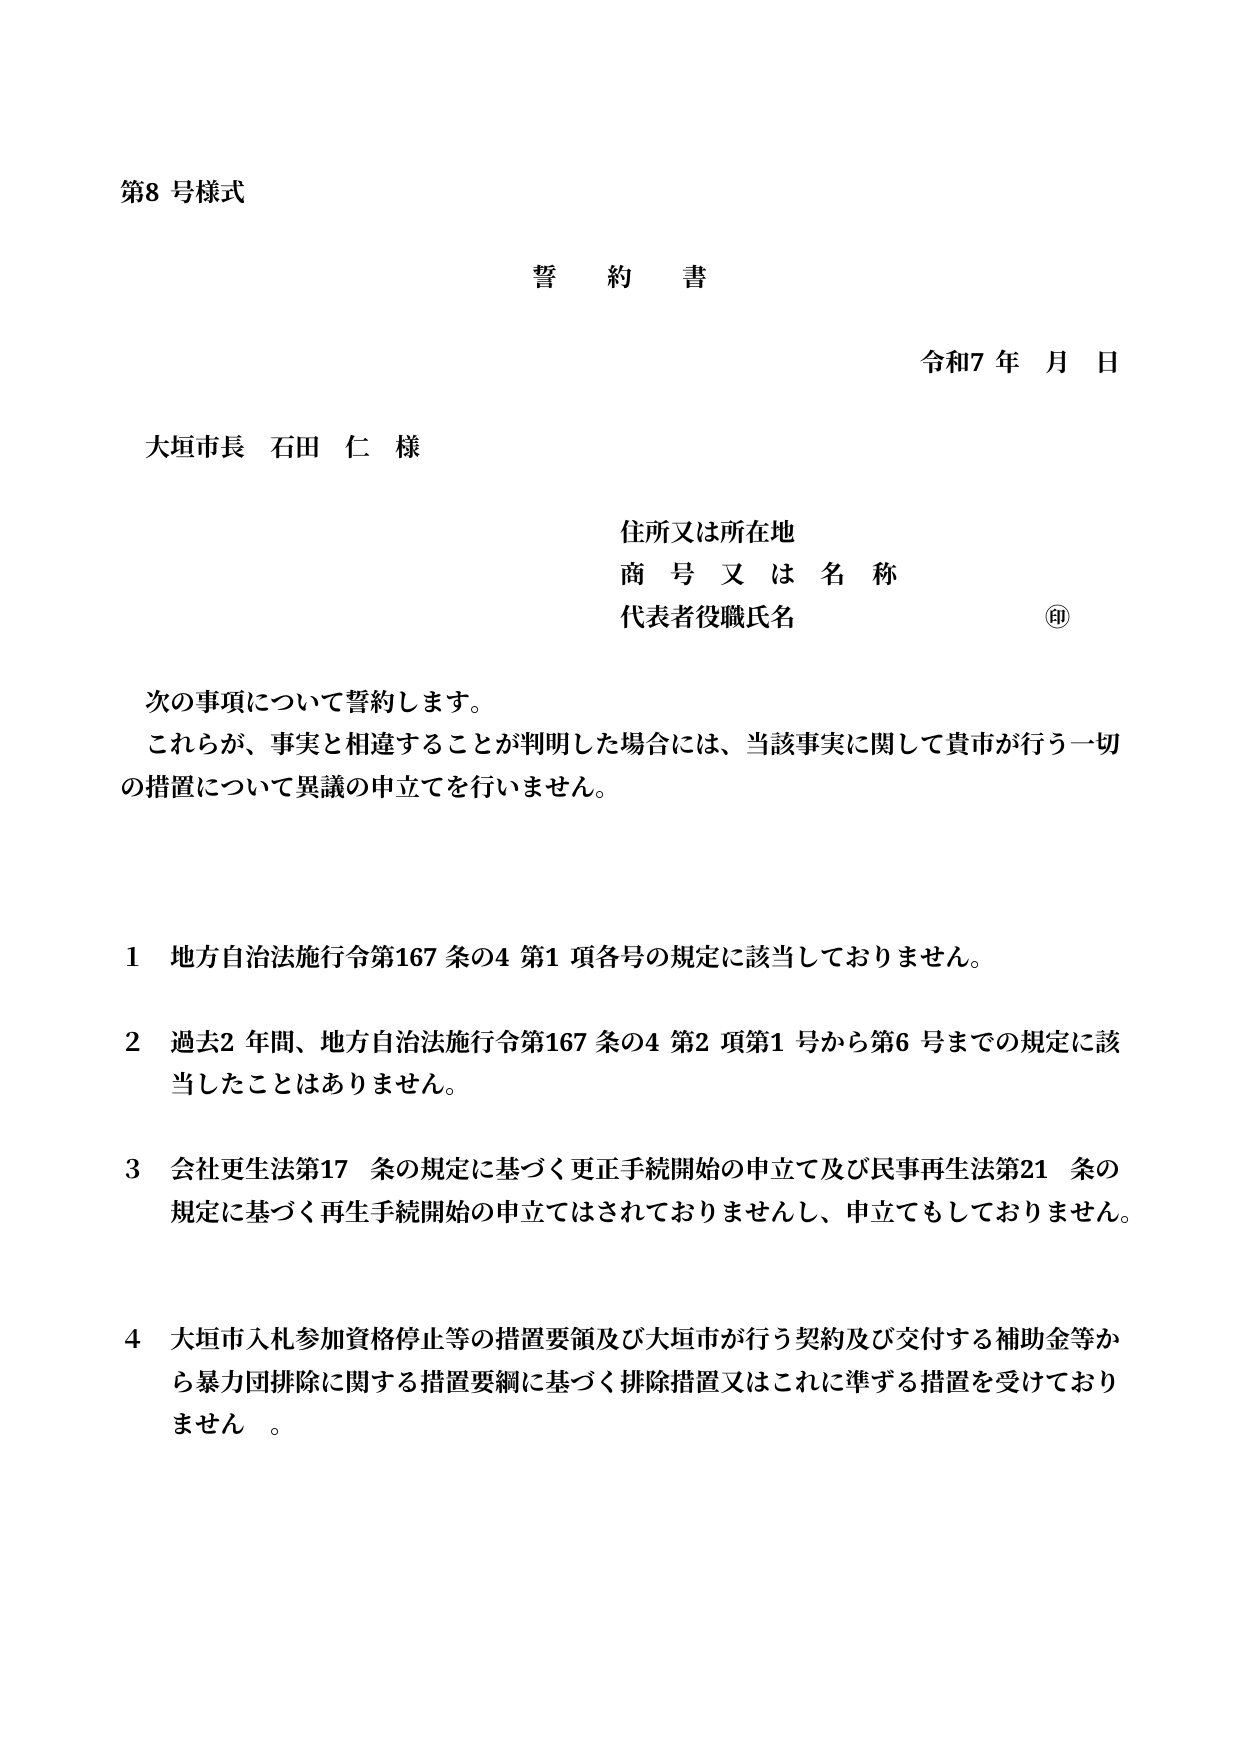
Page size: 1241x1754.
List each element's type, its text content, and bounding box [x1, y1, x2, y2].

text 住所又は所在地 [120, 509, 1120, 552]
text 第8号様式 [120, 169, 1120, 212]
text ４ 大垣市入札参加資格停止等の措置要領及び大垣市が行う契約及び交付する補助金等から暴力団排除に関する措置要綱に基づく排除措置又はこれに準ずる措置を受けておりません。 [120, 1317, 1120, 1444]
text ２ 過去2年間、地方自治法施行令第167条の4第2項第1号から第6号までの規定に該当したことはありません。 [120, 1019, 1120, 1104]
text 商号又は名称 [509, 552, 1120, 594]
text 代表者役職氏名 ㊞ [120, 594, 1120, 637]
text ３ 会社更生法第17条の規定に基づく更正手続開始の申立て及び民事再生法第21条の規定に基づく再生手続開始の申立てはされておりませんし、申立てもしておりません。 [120, 1147, 1120, 1274]
text これらが、事実と相違することが判明した場合には、当該事実に関して貴市が行う一切の措置について異議の申立てを行いません。 [120, 722, 1120, 807]
text １ 地方自治法施行令第167条の4第1項各号の規定に該当しておりません。 [120, 934, 1120, 977]
text 令和7年 月 日 [120, 339, 1120, 382]
text 次の事項について誓約します。 [120, 679, 1120, 722]
text 大垣市長 石田 仁 様 [120, 424, 972, 467]
text 誓 約 書 [120, 254, 1120, 297]
